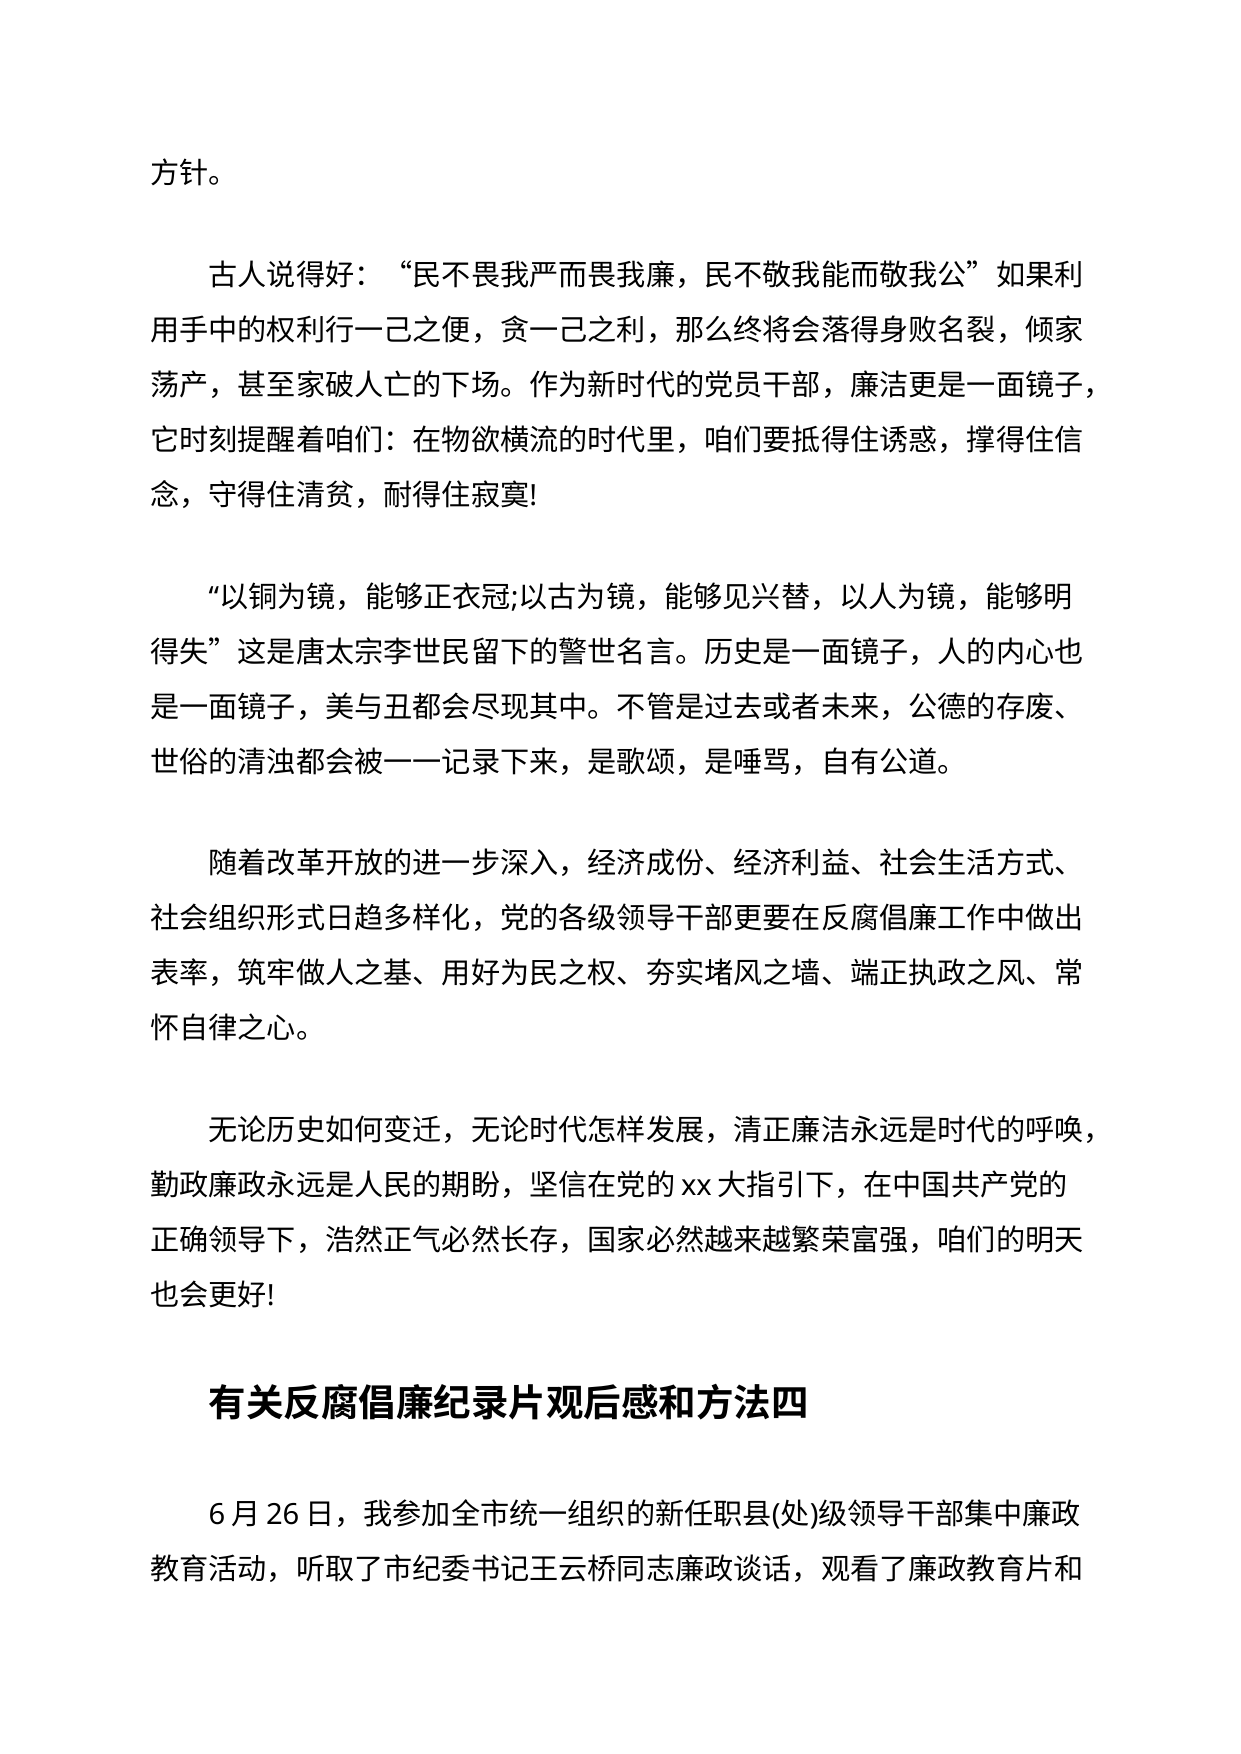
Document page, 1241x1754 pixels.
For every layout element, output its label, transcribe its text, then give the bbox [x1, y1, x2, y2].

text 随着改革开放的进一步深入，经济成份、经济利益、社会生活方式、社会组织形式日趋多样化，党的各级领导干部更要在反腐倡廉工作中做出表率，筑牢做人之基、用好为民之权、夯实堵风之墙、端正执政之风、常怀自律之心。 [150, 840, 1090, 1047]
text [150, 1491, 1090, 1588]
text “以铜为镜，能够正衣冠;以古为镜，能够见兴替，以人为镜，能够明得失”这是唐太宗李世民留下的警世名言。历史是一面镜子，人的内心也是一面镜子，美与丑都会尽现其中。不管是过去或者未来，公德的存废、世俗的清浊都会被一一记录下来，是歌颂，是唾骂，自有公道。 [150, 573, 1090, 780]
text 有关反腐倡廉纪录片观后感和方法四 [150, 1373, 1090, 1427]
text 无论历史如何变迁，无论时代怎样发展，清正廉洁永远是时代的呼唤，勤政廉政永远是人民的期盼，坚信在党的xx大指引下，在中国共产党的正确领导下，浩然正气必然长存，国家必然越来越繁荣富强，咱们的明天也会更好! [150, 1106, 1090, 1313]
text 古人说得好：“民不畏我严而畏我廉，民不敬我能而敬我公”如果利用手中的权利行一己之便，贪一己之利，那么终将会落得身败名裂，倾家荡产，甚至家破人亡的下场。作为新时代的党员干部，廉洁更是一面镜子，它时刻提醒着咱们：在物欲横流的时代里，咱们要抵得住诱惑，撑得住信念，守得住清贫，耐得住寂寞! [150, 252, 1090, 514]
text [150, 150, 1090, 192]
